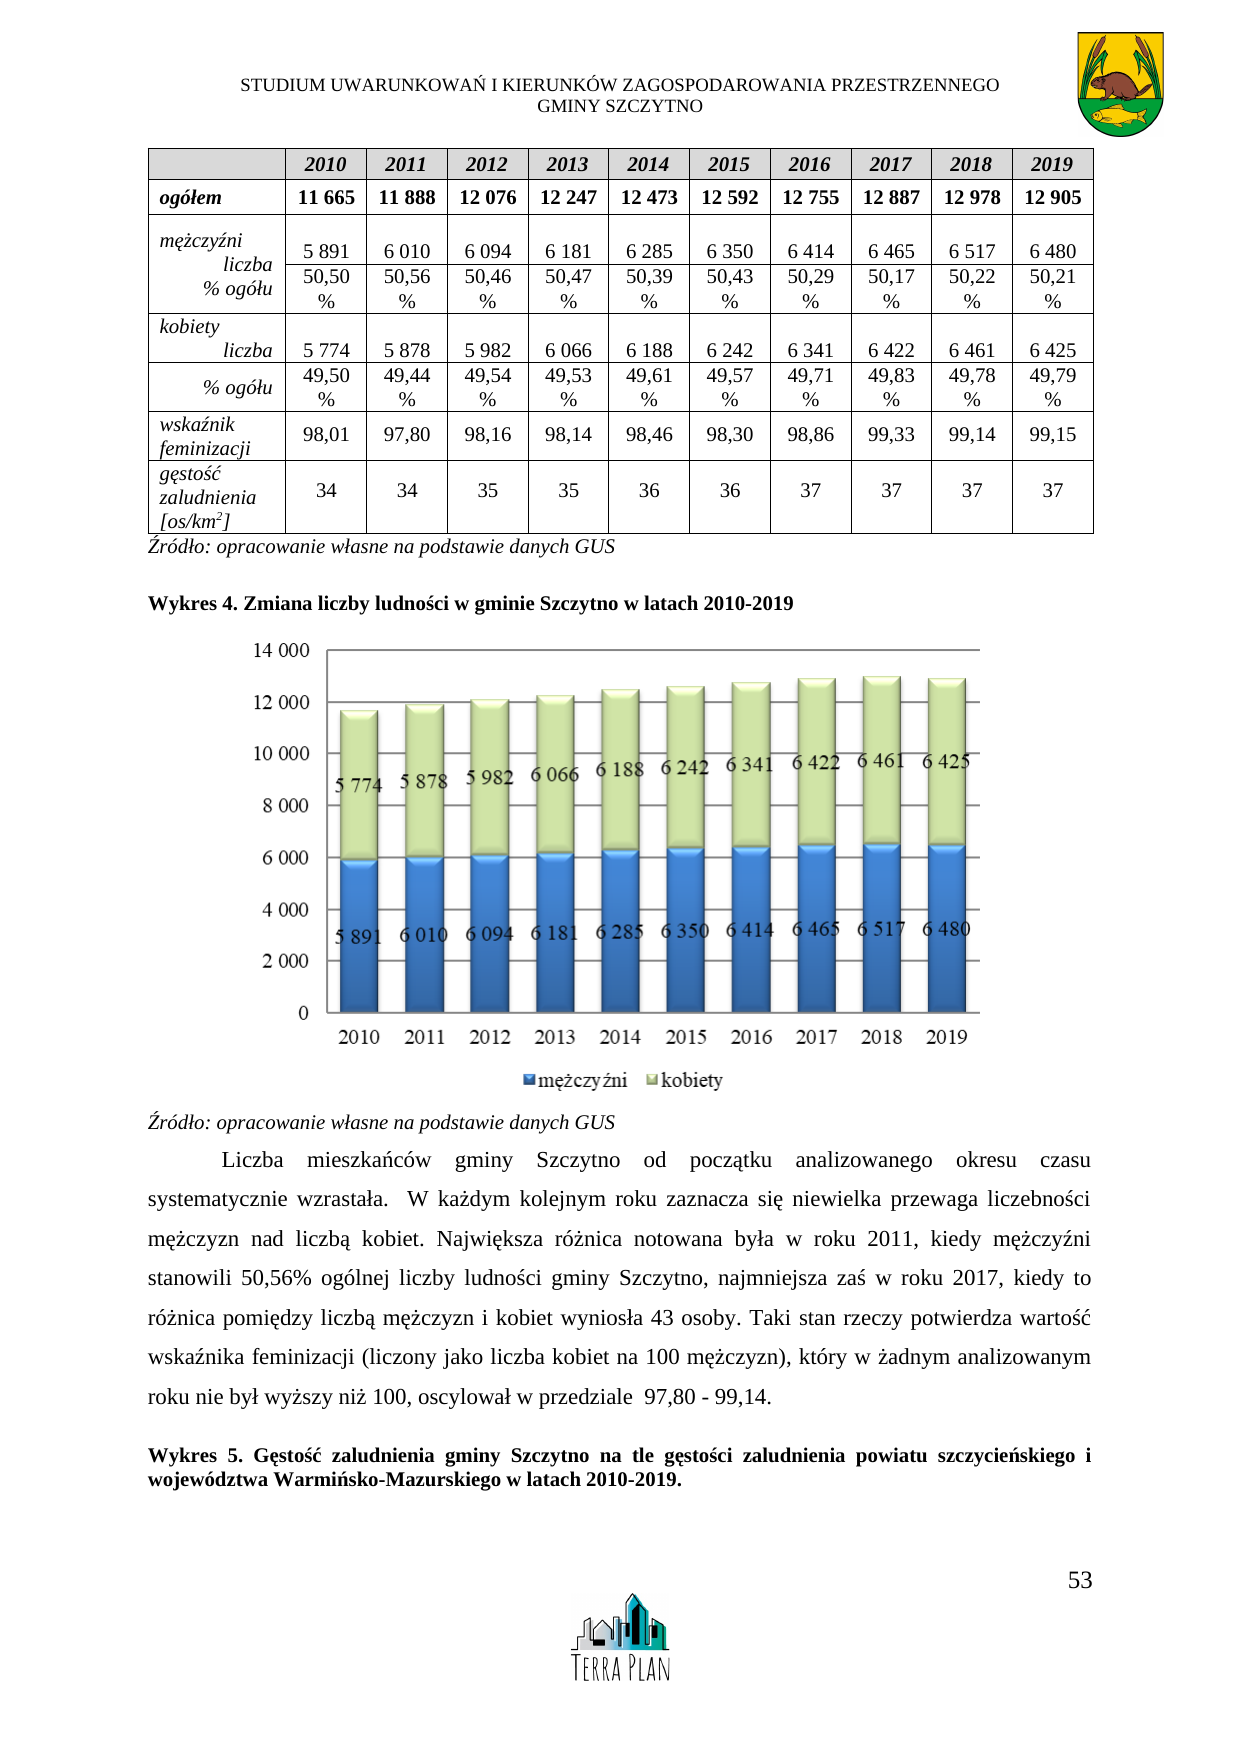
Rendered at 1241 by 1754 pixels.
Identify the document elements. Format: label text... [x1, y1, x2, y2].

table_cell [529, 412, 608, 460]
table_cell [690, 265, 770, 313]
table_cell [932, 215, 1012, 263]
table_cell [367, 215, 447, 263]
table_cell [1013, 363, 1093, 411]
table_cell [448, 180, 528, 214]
text Źródło: opracowanie własne na podstawie danych GUS [148, 534, 1093, 558]
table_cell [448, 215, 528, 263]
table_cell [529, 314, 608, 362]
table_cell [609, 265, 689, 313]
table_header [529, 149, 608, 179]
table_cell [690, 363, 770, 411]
text Wykres 4. Zmiana liczby ludności w gminie Szczytno w latach 2010-2019 [148, 591, 1093, 615]
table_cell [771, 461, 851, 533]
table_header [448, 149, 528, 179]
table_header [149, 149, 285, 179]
picture [238, 627, 1003, 1110]
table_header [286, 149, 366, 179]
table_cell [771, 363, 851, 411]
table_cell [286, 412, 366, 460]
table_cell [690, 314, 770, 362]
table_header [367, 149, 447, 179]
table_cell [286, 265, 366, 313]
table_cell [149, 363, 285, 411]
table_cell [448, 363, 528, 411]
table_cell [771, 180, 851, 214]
text Wykres 5. Gęstość zaludnienia gminy Szczytno na tle gęstości zaludnienia powiatu szczycieńskiego i województwa Warmińsko-Mazurskiego w latach 2010-2019. [148, 1443, 1093, 1491]
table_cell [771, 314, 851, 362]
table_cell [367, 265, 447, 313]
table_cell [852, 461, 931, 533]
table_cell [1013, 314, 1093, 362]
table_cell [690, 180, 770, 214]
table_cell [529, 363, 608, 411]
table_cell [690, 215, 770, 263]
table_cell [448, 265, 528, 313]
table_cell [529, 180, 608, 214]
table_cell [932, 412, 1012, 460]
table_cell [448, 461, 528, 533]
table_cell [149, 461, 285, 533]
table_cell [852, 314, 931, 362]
text Źródło: opracowanie własne na podstawie danych GUS [148, 1110, 1093, 1134]
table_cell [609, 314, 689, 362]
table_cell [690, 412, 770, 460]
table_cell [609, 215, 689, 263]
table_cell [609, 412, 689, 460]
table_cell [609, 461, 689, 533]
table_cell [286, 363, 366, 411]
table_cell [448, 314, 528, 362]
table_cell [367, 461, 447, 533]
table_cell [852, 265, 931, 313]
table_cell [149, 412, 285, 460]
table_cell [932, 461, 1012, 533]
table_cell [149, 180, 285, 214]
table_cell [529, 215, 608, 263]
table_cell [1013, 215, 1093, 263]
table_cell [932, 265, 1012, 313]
text Liczba mieszkańców gminy Szczytno od początku analizowanego okresu czasu systematycznie wzrastała. W każdym kolejnym roku zaznacza się niewielka przewaga liczebności mężczyzn nad liczbą kobiet. Największa różnica notowana była w roku 2011, kiedy mężczyźni stanowili 50,56% ogólnej liczby ludności gminy Szczytno, najmniejsza zaś w roku 2017, kiedy to różnica pomiędzy liczbą mężczyzn i kobiet wyniosła 43 osoby. Taki stan rzeczy potwierdza wartość wskaźnika feminizacji (liczony jako liczba kobiet na 100 mężczyzn), który w żadnym analizowanym roku nie był wyższy niż 100, oscylował w przedziale 97,80 - 99,14. [148, 1146, 1093, 1409]
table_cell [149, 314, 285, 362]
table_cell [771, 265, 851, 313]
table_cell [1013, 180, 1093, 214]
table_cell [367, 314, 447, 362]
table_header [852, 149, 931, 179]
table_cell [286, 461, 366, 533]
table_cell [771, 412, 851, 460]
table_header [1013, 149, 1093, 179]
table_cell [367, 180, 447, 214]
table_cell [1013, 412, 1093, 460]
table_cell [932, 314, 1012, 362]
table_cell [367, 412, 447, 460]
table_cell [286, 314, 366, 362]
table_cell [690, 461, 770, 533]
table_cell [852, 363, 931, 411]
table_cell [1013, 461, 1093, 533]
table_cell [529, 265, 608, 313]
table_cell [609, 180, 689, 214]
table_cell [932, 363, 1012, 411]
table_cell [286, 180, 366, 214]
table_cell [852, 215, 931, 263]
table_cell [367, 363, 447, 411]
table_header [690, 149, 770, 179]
picture [570, 1593, 670, 1681]
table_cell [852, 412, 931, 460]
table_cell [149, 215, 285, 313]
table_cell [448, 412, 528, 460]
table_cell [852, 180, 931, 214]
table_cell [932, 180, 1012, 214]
picture [1077, 32, 1164, 137]
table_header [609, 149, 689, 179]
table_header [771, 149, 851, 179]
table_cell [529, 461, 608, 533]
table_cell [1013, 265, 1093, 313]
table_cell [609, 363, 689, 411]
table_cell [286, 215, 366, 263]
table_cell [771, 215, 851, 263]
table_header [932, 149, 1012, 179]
